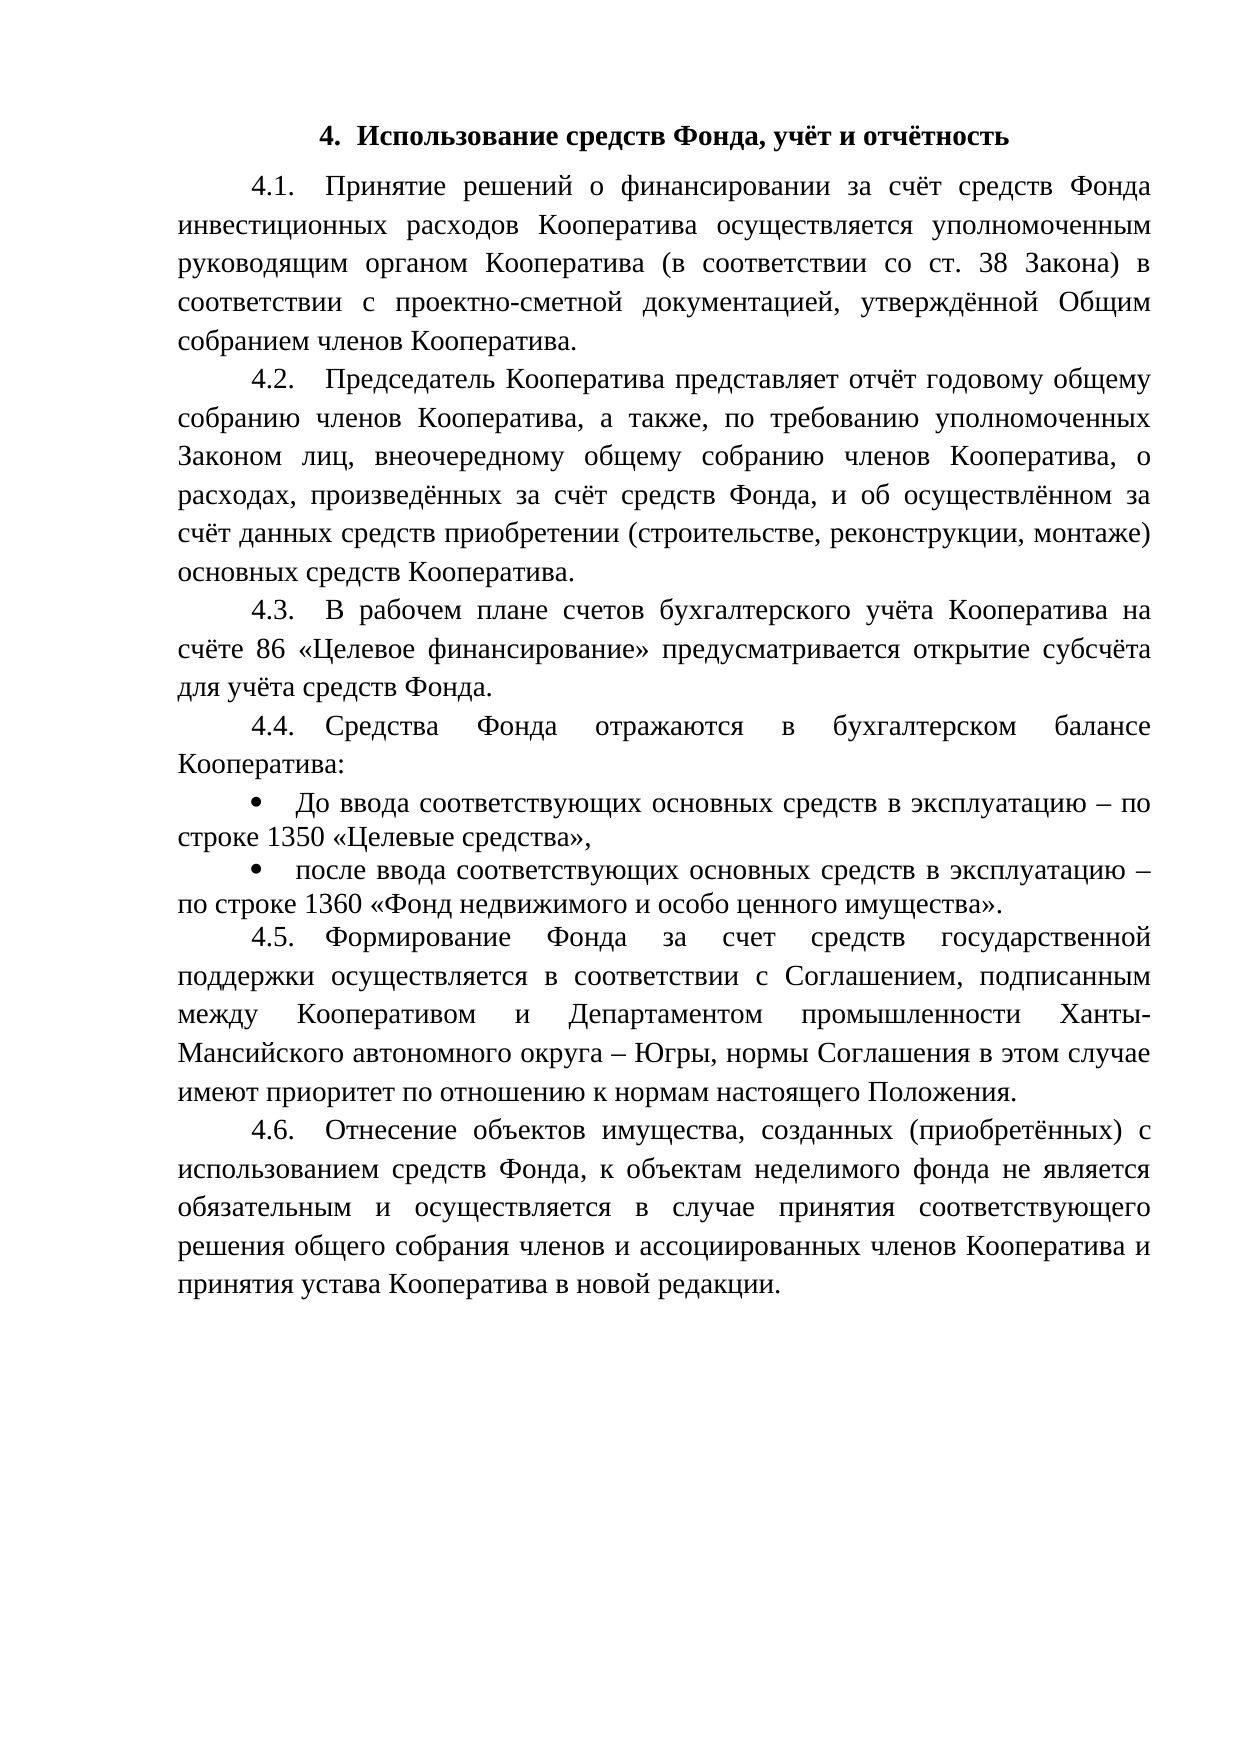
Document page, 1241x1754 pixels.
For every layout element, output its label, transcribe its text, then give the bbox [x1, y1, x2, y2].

list До ввода соответствующих основных средств в эксплуатацию – по строке 1350 «Целевые средства», [177, 785, 1152, 852]
list Использование средств Фонда, учёт и отчётность [177, 118, 1152, 152]
list Средства Фонда отражаются в бухгалтерском балансе Кооператива: [177, 708, 1152, 780]
list В рабочем плане счетов бухгалтерского учёта Кооператива на счёте 86 «Целевое финансирование» предусматривается открытие субсчёта для учёта средств Фонда. [177, 592, 1152, 703]
list Принятие решений о финансировании за счёт средств Фонда инвестиционных расходов Кооператива осуществляется уполномоченным руководящим органом Кооператива (в соответствии со ст. 38 Закона) в соответствии с проектно-сметной документацией, утверждённой Общим собранием членов Кооператива. [177, 168, 1152, 356]
list после ввода соответствующих основных средств в эксплуатацию – по строке 1360 «Фонд недвижимого и особо ценного имущества». [177, 852, 1152, 919]
list Отнесение объектов имущества, созданных (приобретённых) с использованием средств Фонда, к объектам неделимого фонда не является обязательным и осуществляется в случае принятия соответствующего решения общего собрания членов и ассоциированных членов Кооператива и принятия устава Кооператива в новой редакции. [177, 1112, 1152, 1300]
list Формирование Фонда за счет средств государственной поддержки осуществляется в соответствии с Соглашением, подписанным между Кооперативом и Департаментом промышленности Ханты-Мансийского автономного округа – Югры, нормы Соглашения в этом случае имеют приоритет по отношению к нормам настоящего Положения. [177, 919, 1152, 1107]
list Председатель Кооператива представляет отчёт годовому общему собранию членов Кооператива, а также, по требованию уполномоченных Законом лиц, внеочередному общему собранию членов Кооператива, о расходах, произведённых за счёт средств Фонда, и об осуществлённом за счёт данных средств приобретении (строительстве, реконструкции, монтаже) основных средств Кооператива. [177, 361, 1152, 587]
